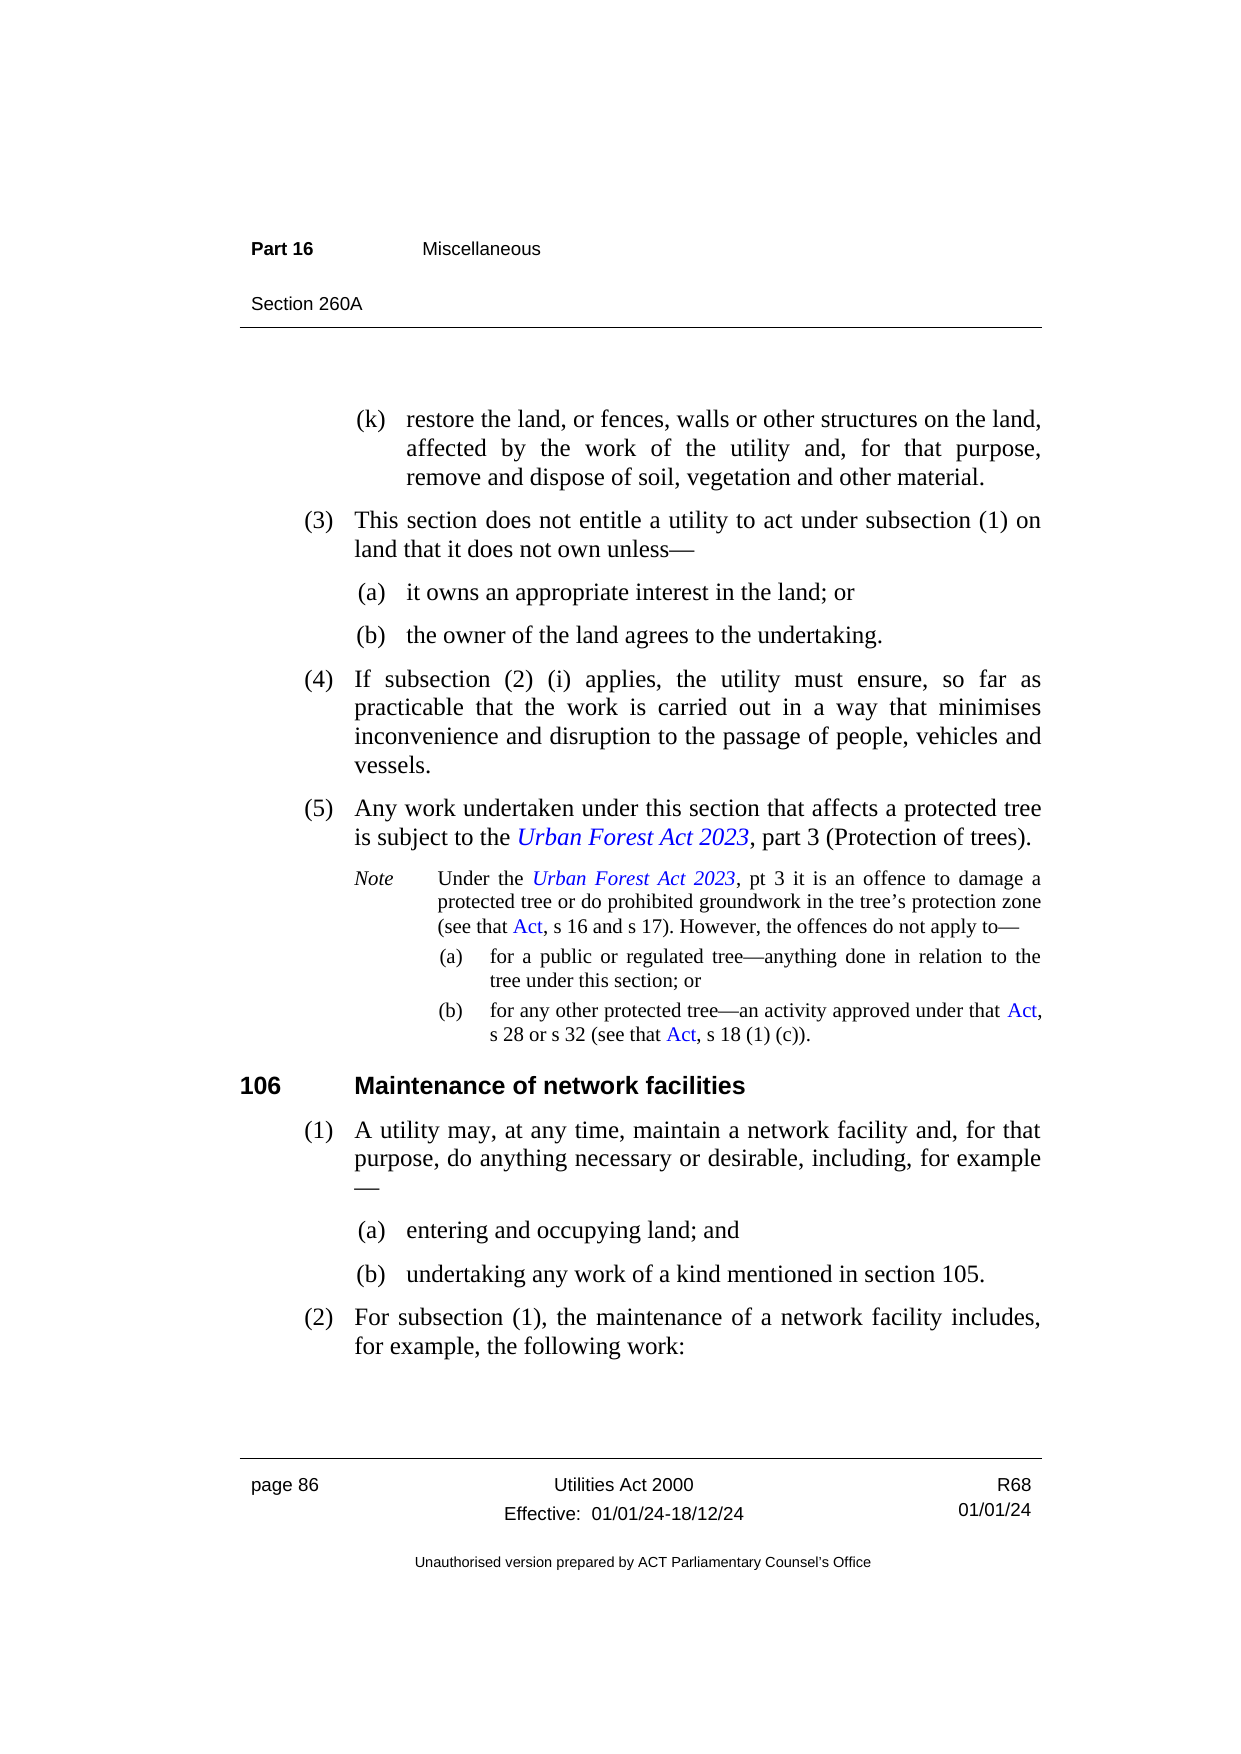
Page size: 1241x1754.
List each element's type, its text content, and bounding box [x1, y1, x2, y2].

text (b) for any other protected tree—an activity approved under that Act, s 28 or s 32 (see that Act, s 18 (1) (c)). [354, 998, 1042, 1046]
text (3) This section does not entitle a utility to act under subsection (1) on land that it does not own unless— [239, 505, 1042, 562]
text (a) entering and occupying land; and [239, 1216, 1042, 1244]
text (1) A utility may, at any time, maintain a network facility and, for that purpose, do anything necessary or desirable, including, for example— [239, 1115, 1042, 1201]
text (b) undertaking any work of a kind mentioned in section 105. [239, 1259, 1042, 1288]
text 106 Maintenance of network facilities [239, 1071, 1042, 1100]
text Note Under the Urban Forest Act 2023, pt 3 it is an offence to damage a protected tree or do prohibited groundwork in the tree’s protection zone (see that Act, s 16 and s 17). However, the offences do not apply to— [354, 865, 1042, 938]
text (5) Any work undertaken under this section that affects a protected tree is subject to the Urban Forest Act 2023, part 3 (Protection of trees). [239, 793, 1042, 851]
text (k) restore the land, or fences, walls or other structures on the land, affected by the work of the utility and, for that purpose, remove and dispose of soil, vegetation and other material. [239, 404, 1042, 490]
text (a) it owns an appropriate interest in the land; or [239, 577, 1042, 606]
text (2) For subsection (1), the maintenance of a network facility includes, for example, the following work: [239, 1302, 1042, 1360]
text (4) If subsection (2) (i) applies, the utility must ensure, so far as practicable that the work is carried out in a way that minimises inconvenience and disruption to the passage of people, vehicles and vessels. [239, 664, 1042, 779]
text (b) the owner of the land agrees to the undertaking. [239, 620, 1042, 649]
text (a) for a public or regulated tree—anything done in relation to the tree under this section; or [354, 944, 1042, 992]
